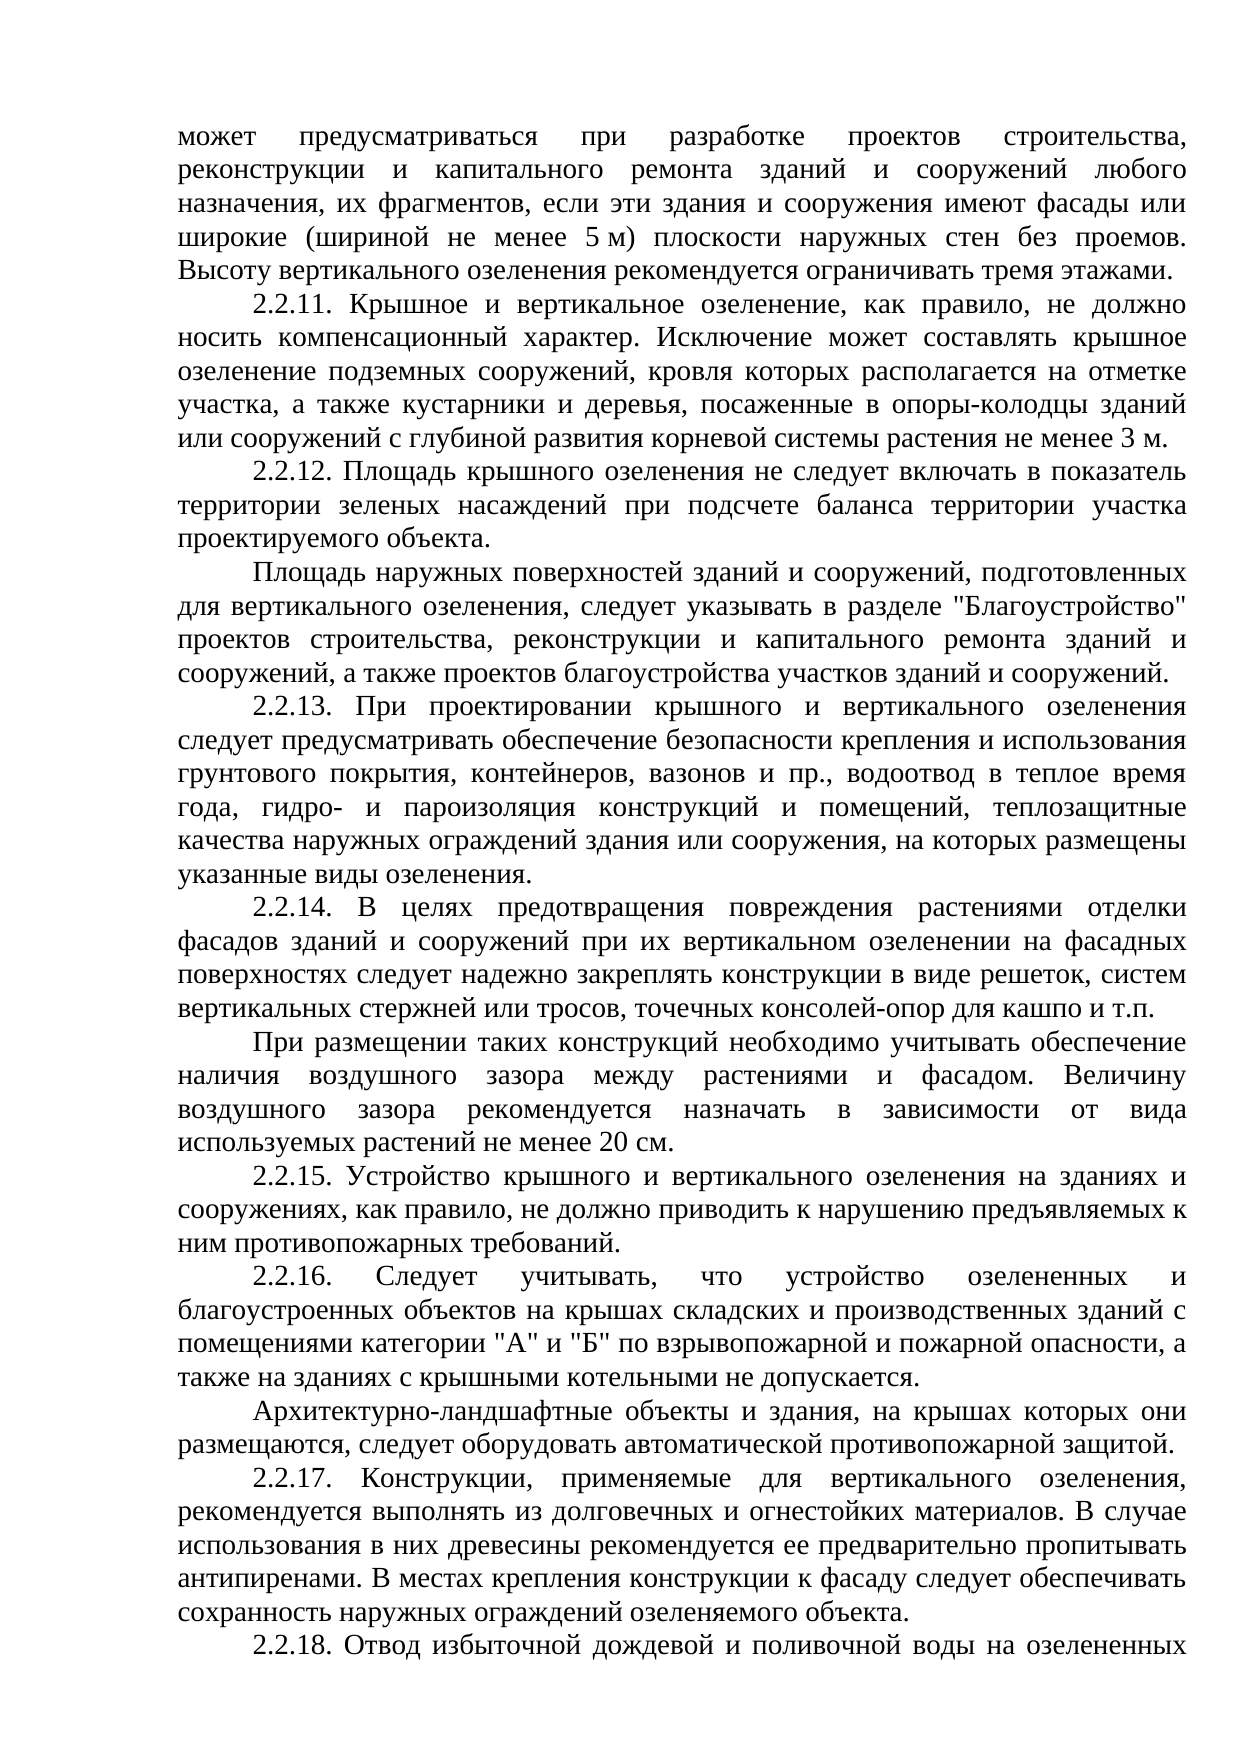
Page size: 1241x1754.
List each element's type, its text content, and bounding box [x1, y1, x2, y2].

text 2.2.16. Следует учитывать, что устройство озелененных и благоустроенных объектов на крышах складских и производственных зданий с помещениями категории "А" и "Б" по взрывопожарной и пожарной опасности, а также на зданиях с крышными котельными не допускается. [177, 1258, 1187, 1393]
text 2.2.11. Крышное и вертикальное озеленение, как правило, не должно носить компенсационный характер. Исключение может составлять крышное озеленение подземных сооружений, кровля которых располагается на отметке участка, а также кустарники и деревья, посаженные в опоры-колодцы зданий или сооружений с глубиной развития корневой системы растения не менее 3 м. [177, 286, 1187, 453]
text 2.2.12. Площадь крышного озеленения не следует включать в показатель территории зеленых насаждений при подсчете баланса территории участка проектируемого объекта. [177, 453, 1187, 554]
text 2.2.14. В целях предотвращения повреждения растениями отделки фасадов зданий и сооружений при их вертикальном озеленении на фасадных поверхностях следует надежно закреплять конструкции в виде решеток, систем вертикальных стержней или тросов, точечных консолей-опор для кашпо и т.п. [177, 889, 1187, 1024]
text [177, 1627, 1187, 1661]
text При размещении таких конструкций необходимо учитывать обеспечение наличия воздушного зазора между растениями и фасадом. Величину воздушного зазора рекомендуется назначать в зависимости от вида используемых растений не менее 20 см. [177, 1024, 1187, 1158]
text 2.2.17. Конструкции, применяемые для вертикального озеленения, рекомендуется выполнять из долговечных и огнестойких материалов. В случае использования в них древесины рекомендуется ее предварительно пропитывать антипиренами. В местах крепления конструкции к фасаду следует обеспечивать сохранность наружных ограждений озеленяемого объекта. [177, 1460, 1187, 1627]
text 2.2.13. При проектировании крышного и вертикального озеленения следует предусматривать обеспечение безопасности крепления и использования грунтового покрытия, контейнеров, вазонов и пр., водоотвод в теплое время года, гидро- и пароизоляция конструкций и помещений, теплозащитные качества наружных ограждений здания или сооружения, на которых размещены указанные виды озеленения. [177, 688, 1187, 889]
text Архитектурно-ландшафтные объекты и здания, на крышах которых они размещаются, следует оборудовать автоматической противопожарной защитой. [177, 1393, 1187, 1460]
text 2.2.15. Устройство крышного и вертикального озеленения на зданиях и сооружениях, как правило, не должно приводить к нарушению предъявляемых к ним противопожарных требований. [177, 1158, 1187, 1258]
text Площадь наружных поверхностей зданий и сооружений, подготовленных для вертикального озеленения, следует указывать в разделе "Благоустройство" проектов строительства, реконструкции и капитального ремонта зданий и сооружений, а также проектов благоустройства участков зданий и сооружений. [177, 554, 1187, 688]
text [177, 118, 1187, 286]
